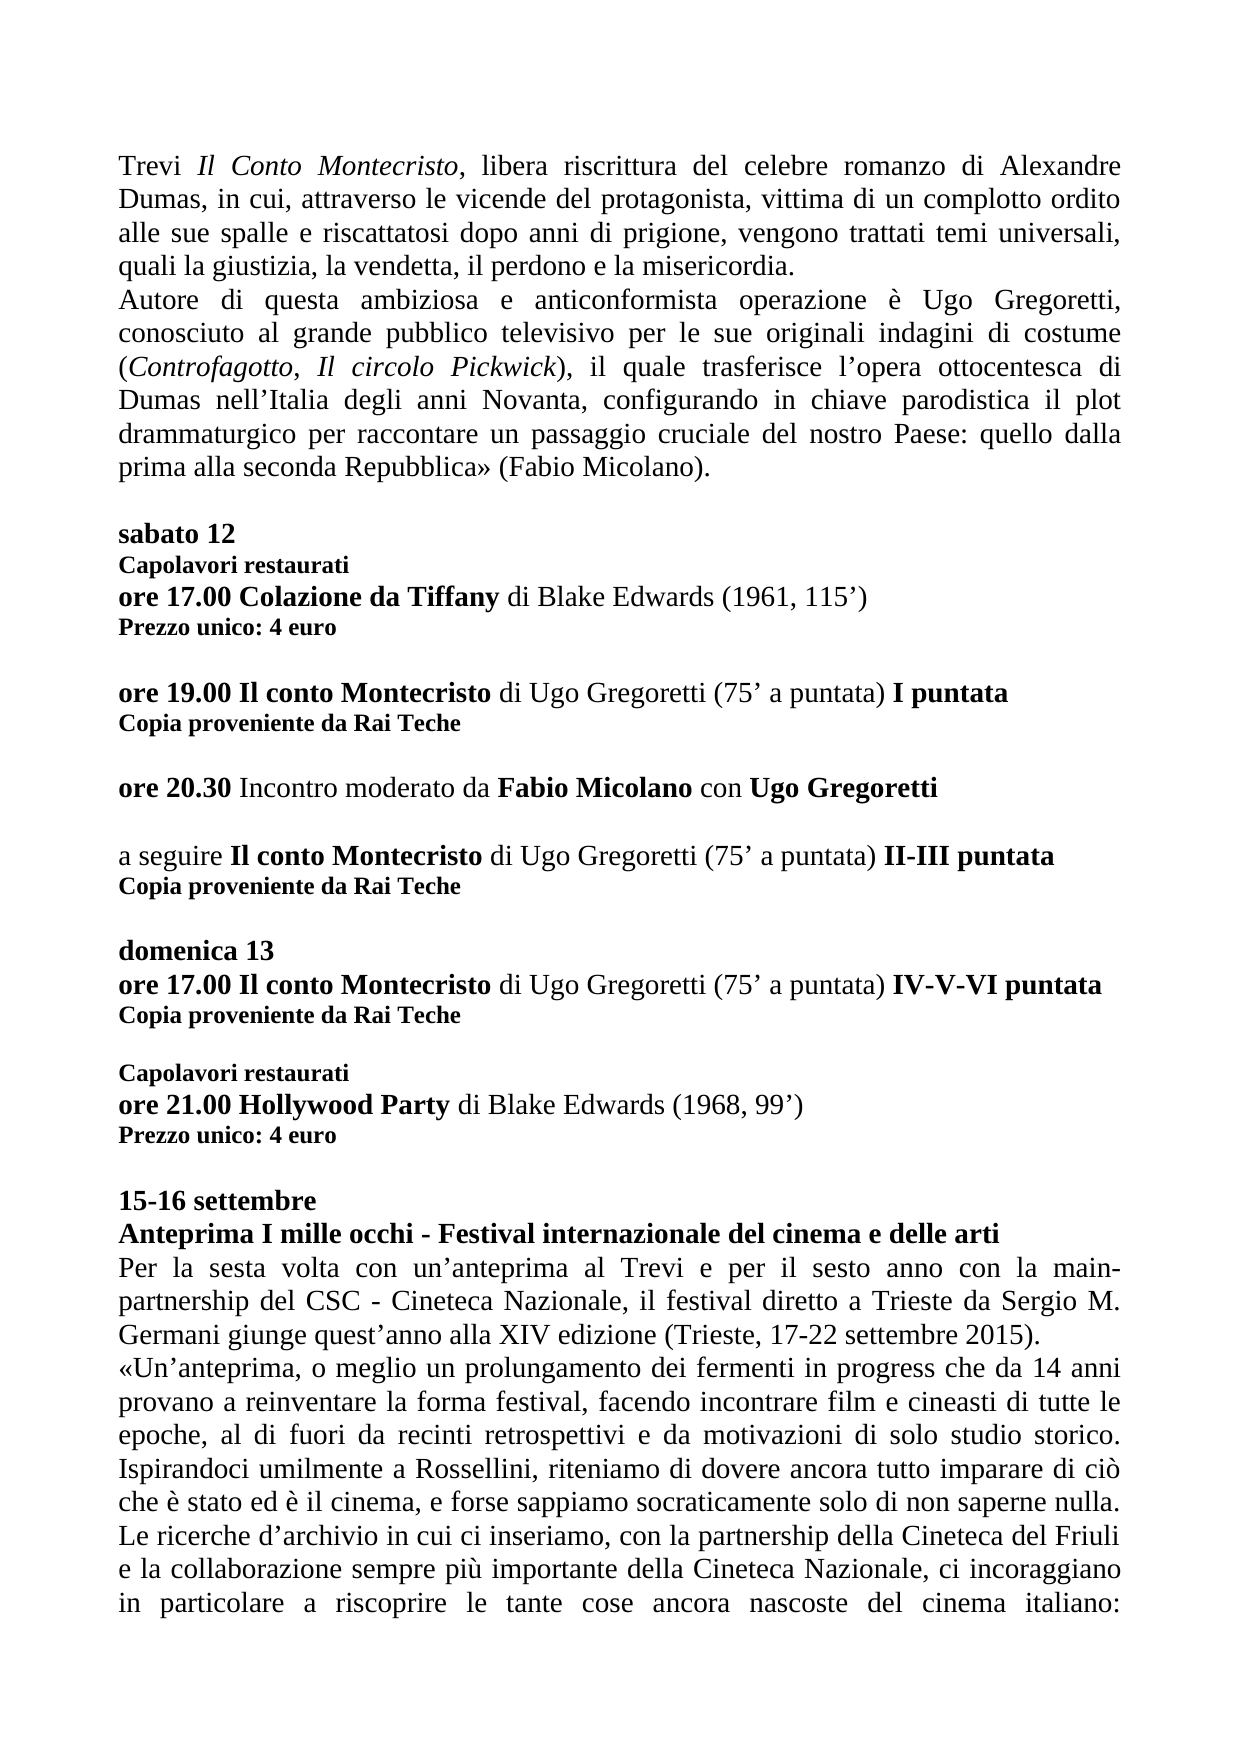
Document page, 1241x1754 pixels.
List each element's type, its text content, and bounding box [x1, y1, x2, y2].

text ore 20.30 Incontro moderato da Fabio Micolano con Ugo Gregoretti [118, 771, 1122, 804]
text Prezzo unico: 4 euro [118, 612, 1122, 641]
text Anteprima I mille occhi - Festival internazionale del cinema e delle arti [118, 1216, 1122, 1250]
text Per la sesta volta con un’anteprima al Trevi e per il sesto anno con la main-partnership del CSC - Cineteca Nazionale, il festival diretto a Trieste da Sergio M. Germani giunge quest’anno alla XIV edizione (Trieste, 17-22 settembre 2015). [118, 1250, 1122, 1350]
text Capolavori restaurati [118, 550, 1122, 579]
text ore 21.00 Hollywood Party di Blake Edwards (1968, 99’) [118, 1087, 1122, 1120]
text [118, 1350, 1122, 1619]
text ore 19.00 Il conto Montecristo di Ugo Gregoretti (75’ a puntata) I puntata [118, 675, 1122, 708]
text Copia proveniente da Rai Teche [118, 1001, 1122, 1029]
text Prezzo unico: 4 euro [118, 1120, 1122, 1149]
text sabato 12 [118, 517, 1122, 550]
text domenica 13 [118, 933, 1122, 967]
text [118, 148, 1122, 282]
text Copia proveniente da Rai Teche [118, 708, 1122, 737]
text a seguire Il conto Montecristo di Ugo Gregoretti (75’ a puntata) II-III puntata [118, 838, 1122, 871]
text ore 17.00 Il conto Montecristo di Ugo Gregoretti (75’ a puntata) IV-V-VI puntata [118, 967, 1122, 1001]
text Copia proveniente da Rai Teche [118, 871, 1122, 900]
text ore 17.00 Colazione da Tiffany di Blake Edwards (1961, 115’) [118, 579, 1122, 612]
text Capolavori restaurati [118, 1058, 1122, 1087]
text Autore di questa ambiziosa e anticonformista operazione è Ugo Gregoretti, conosciuto al grande pubblico televisivo per le sue originali indagini di costume (Controfagotto, Il circolo Pickwick), il quale trasferisce l’opera ottocentesca di Dumas nell’Italia degli anni Novanta, configurando in chiave parodistica il plot drammaturgico per raccontare un passaggio cruciale del nostro Paese: quello dalla prima alla seconda Repubblica» (Fabio Micolano). [118, 282, 1122, 483]
text 15-16 settembre [118, 1183, 1122, 1216]
